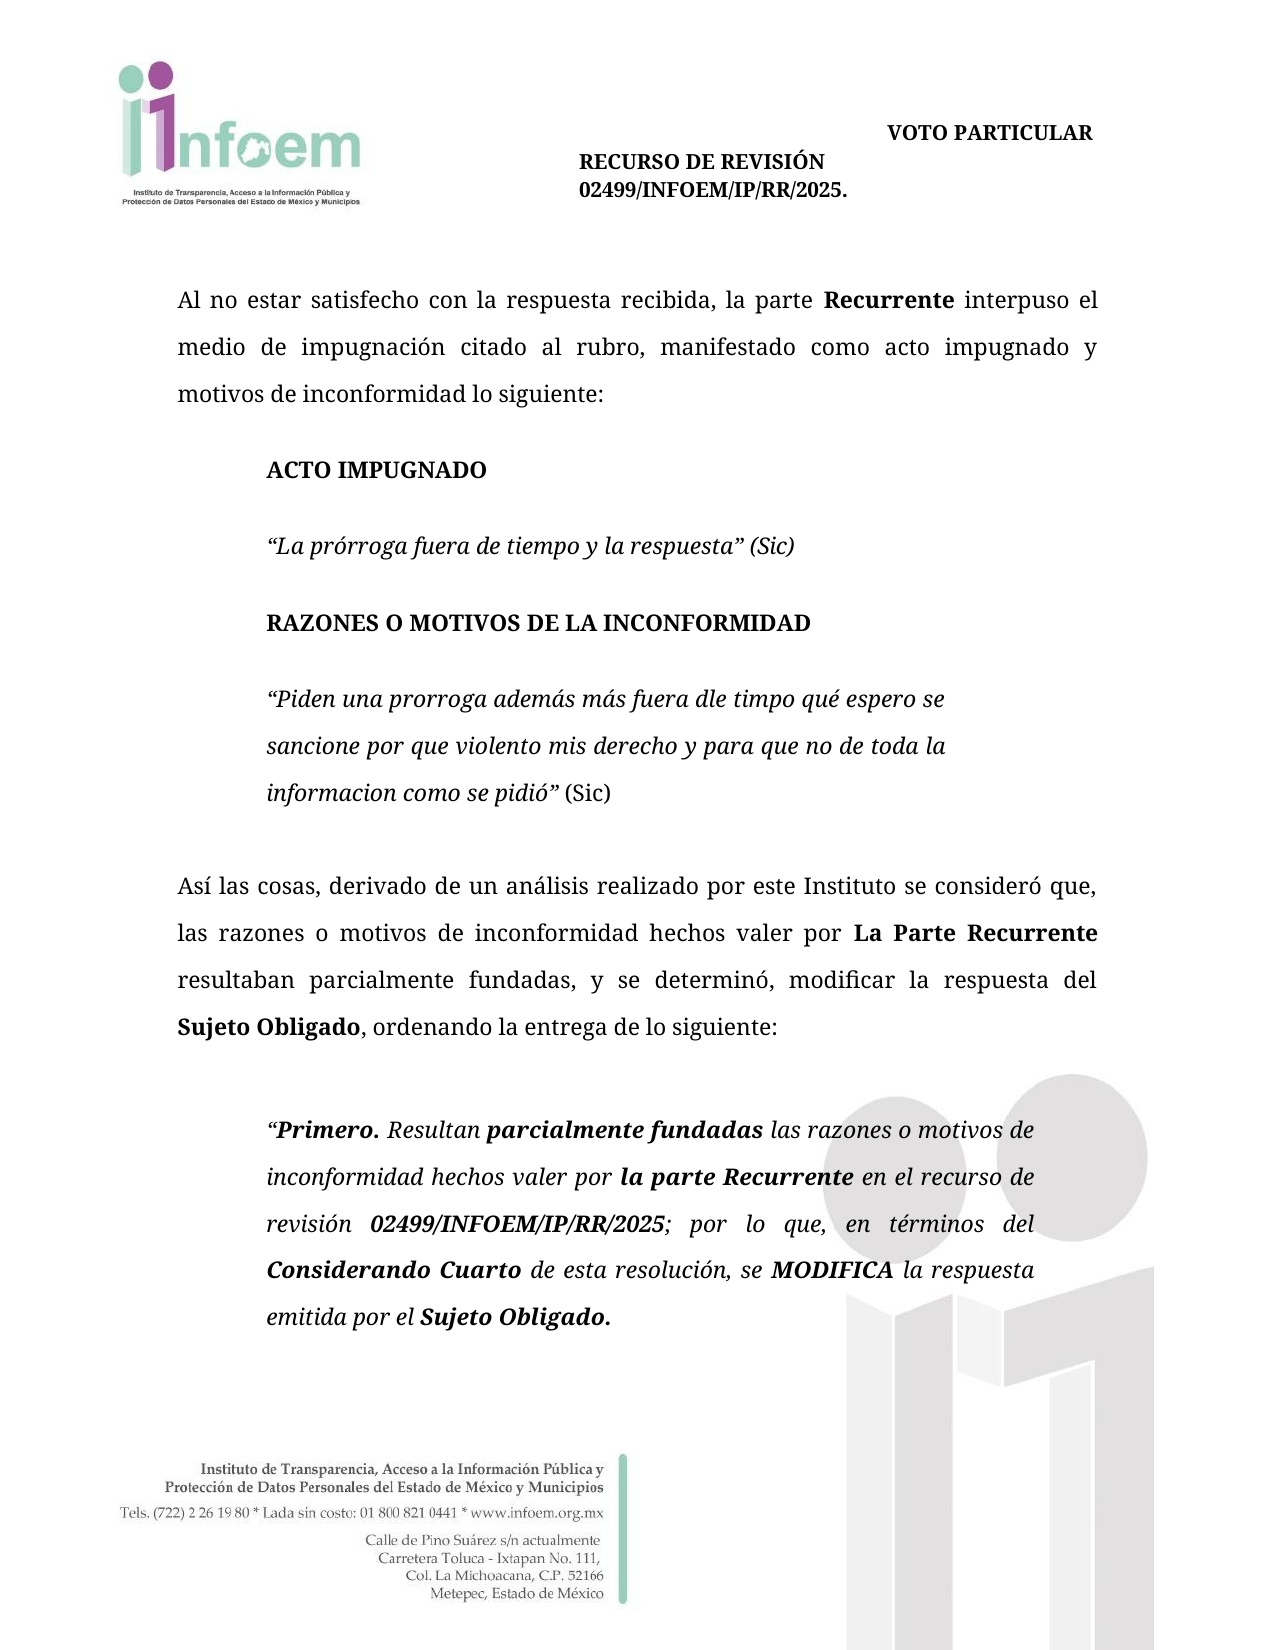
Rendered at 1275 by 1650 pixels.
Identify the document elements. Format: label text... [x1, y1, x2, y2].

text “Piden una prorroga además más fuera dle timpo qué espero se sancione por que violento mis derecho y para que no de toda la informacion como se pidió” (Sic) [266, 683, 945, 808]
text Así las cosas, derivado de un análisis realizado por este Instituto se consideró que, las razones o motivos de inconformidad hechos valer por La Parte Recurrente resultaban parcialmente fundadas, y se determinó, modificar la respuesta del Sujeto Obligado, ordenando la entrega de lo siguiente: [177, 870, 1098, 1042]
subtitle ACTO IMPUGNADO [266, 454, 1125, 485]
text “Primero. Resultan parcialmente fundadas las razones o motivos de inconformidad hechos valer por la parte Recurrente en el recurso de revisión 02499/INFOEM/IP/RR/2025; por lo que, en términos del Considerando Cuarto de esta resolución, se MODIFICA la respuesta emitida por el Sujeto Obligado. [266, 1114, 1034, 1333]
picture [110, 47, 1154, 1650]
text Al no estar satisfecho con la respuesta recibida, la parte Recurrente interpuso el medio de impugnación citado al rubro, manifestado como acto impugnado y motivos de inconformidad lo siguiente: [177, 284, 1098, 409]
subtitle RAZONES O MOTIVOS DE LA INCONFORMIDAD [266, 607, 1125, 638]
text VOTO PARTICULAR RECURSO DE REVISIÓN 02499/INFOEM/IP/RR/2025. [579, 118, 1099, 204]
text “La prórroga fuera de tiempo y la respuesta” (Sic) [266, 530, 1125, 562]
